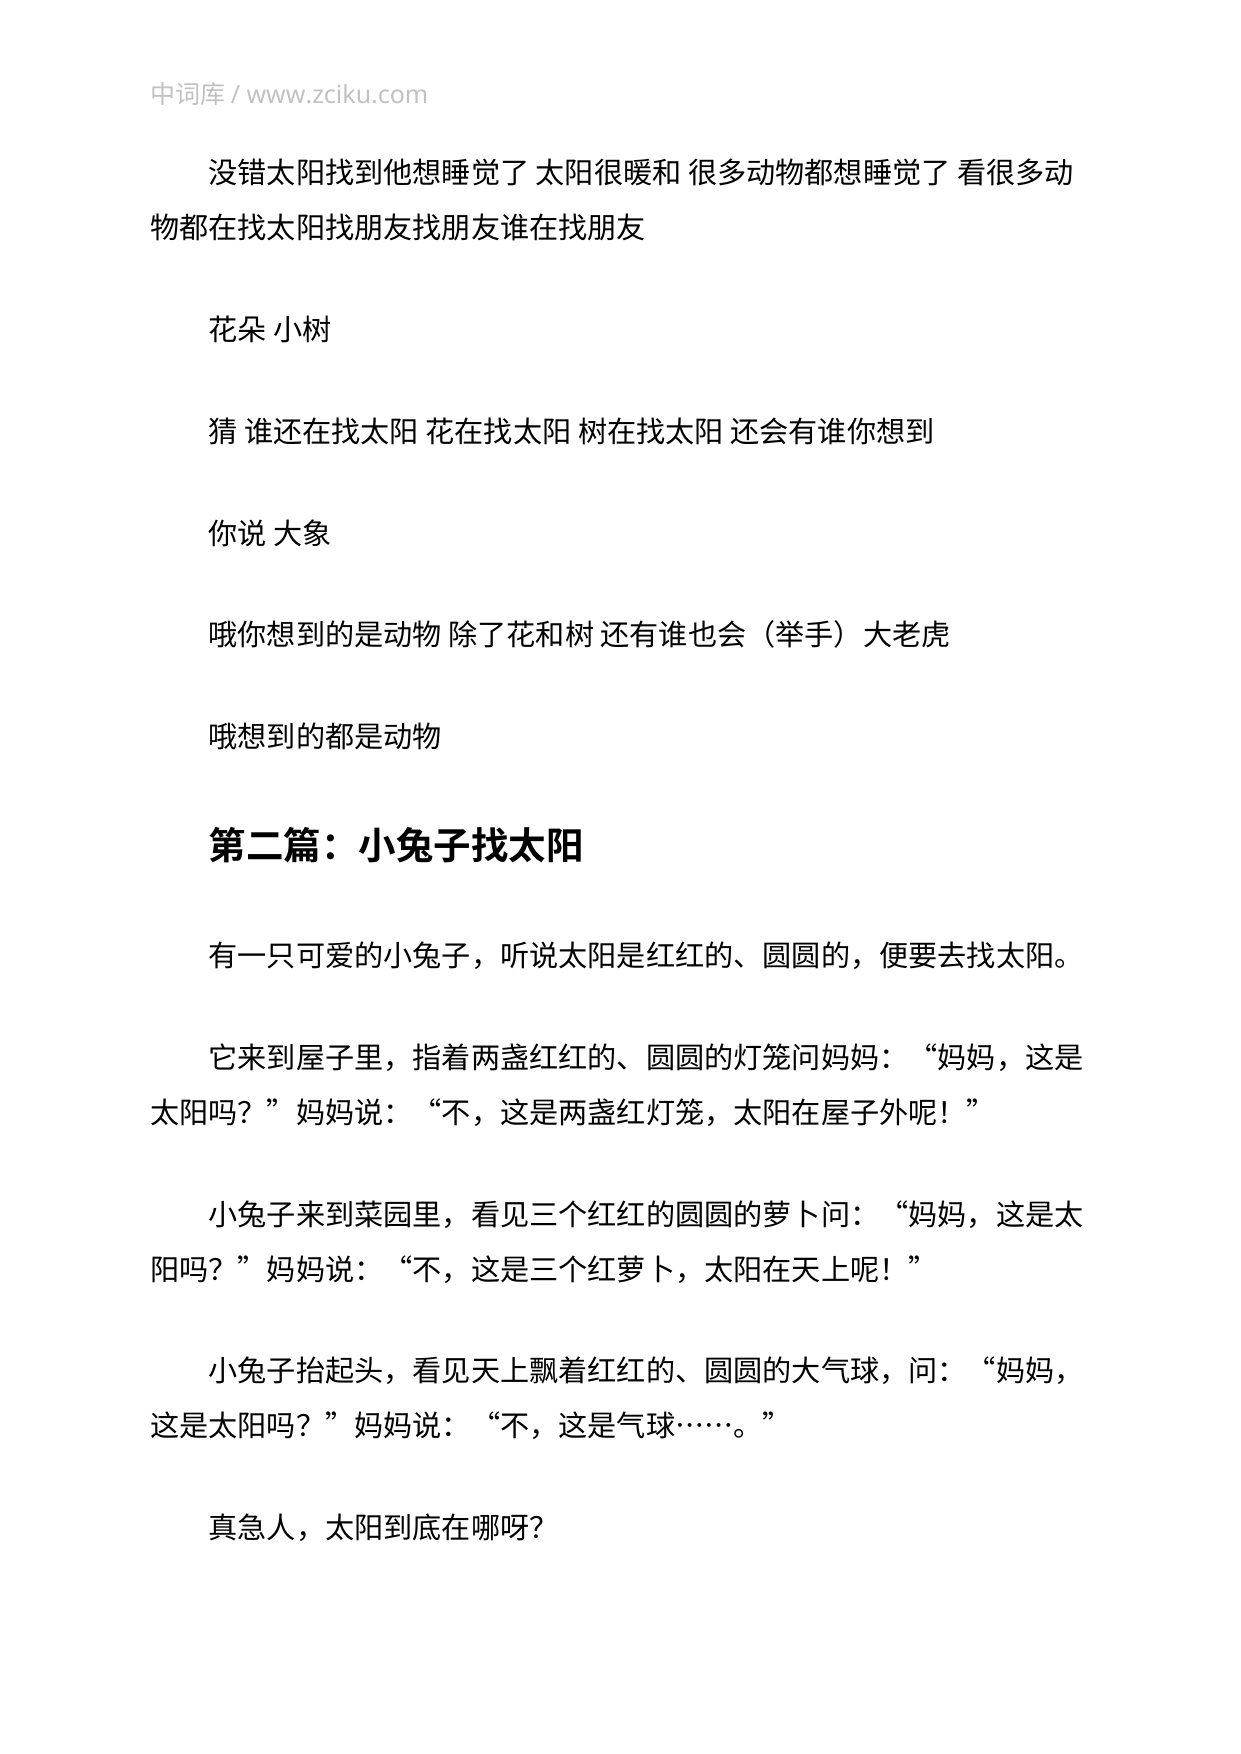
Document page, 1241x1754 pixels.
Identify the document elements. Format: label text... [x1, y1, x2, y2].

text 你说 大象 [150, 510, 1090, 552]
text 有一只可爱的小兔子，听说太阳是红红的、圆圆的，便要去找太阳。 [150, 933, 1090, 975]
text 猜 谁还在找太阳 花在找太阳 树在找太阳 还会有谁你想到 [150, 408, 1090, 451]
text 花朵 小树 [150, 307, 1090, 349]
text 它来到屋子里，指着两盏红红的、圆圆的灯笼问妈妈：“妈妈，这是太阳吗？”妈妈说：“不，这是两盏红灯笼，太阳在屋子外呢！” [150, 1035, 1090, 1132]
text 没错太阳找到他想睡觉了 太阳很暖和 很多动物都想睡觉了 看很多动物都在找太阳找朋友找朋友谁在找朋友 [150, 150, 1090, 247]
text 哦你想到的是动物 除了花和树 还有谁也会（举手）大老虎 [150, 612, 1090, 654]
text 小兔子来到菜园里，看见三个红红的圆圆的萝卜问：“妈妈，这是太阳吗？”妈妈说：“不，这是三个红萝卜，太阳在天上呢！” [150, 1191, 1090, 1288]
text 真急人，太阳到底在哪呀？ [150, 1505, 1090, 1547]
text 哦想到的都是动物 [150, 714, 1090, 756]
text 第二篇：小兔子找太阳 [150, 816, 1090, 870]
text 小兔子抬起头，看见天上飘着红红的、圆圆的大气球，问：“妈妈，这是太阳吗？”妈妈说：“不，这是气球……。” [150, 1348, 1090, 1445]
